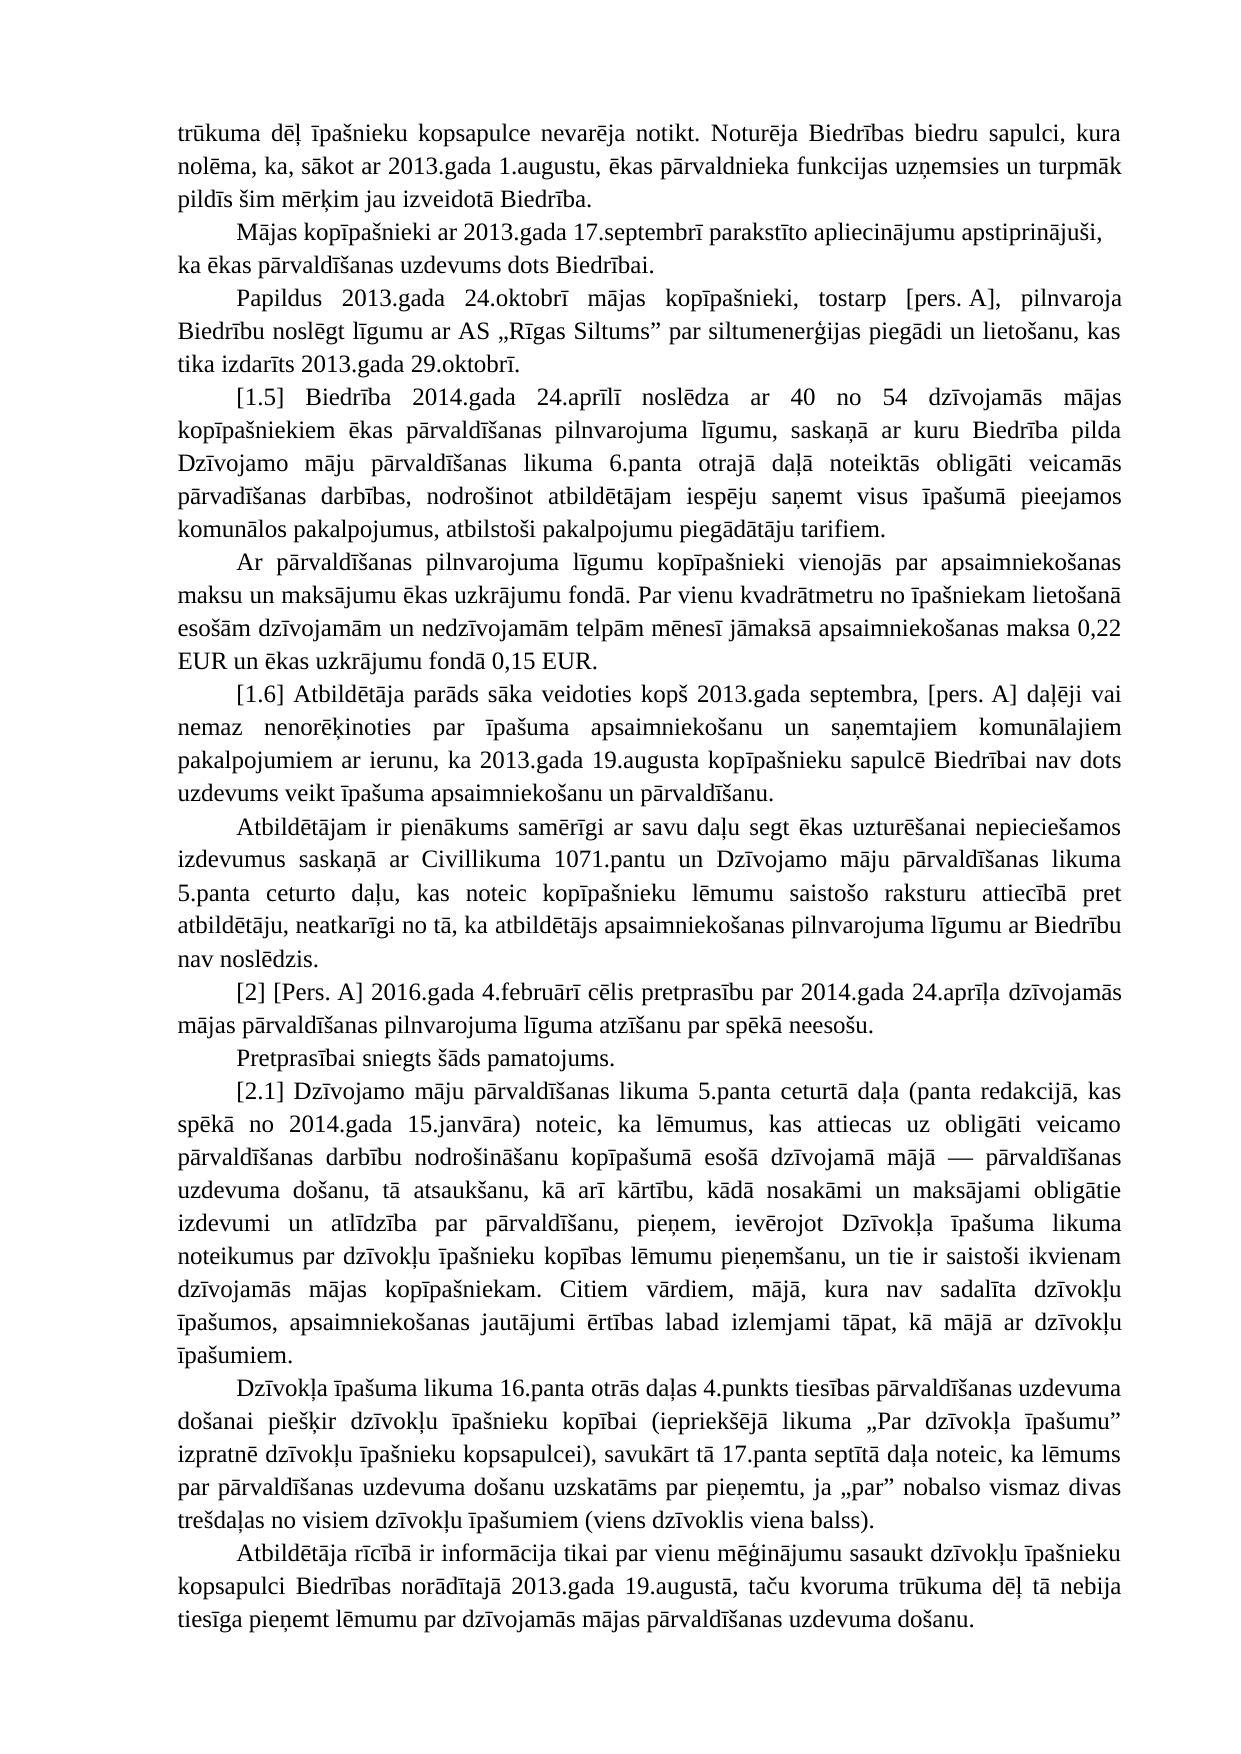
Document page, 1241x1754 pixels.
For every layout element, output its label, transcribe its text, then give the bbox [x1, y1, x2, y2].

text Pretprasībai sniegts šāds pamatojums. [177, 1043, 1122, 1071]
text Mājas kopīpašnieki ar 2013.gada 17.septembrī parakstīto apliecinājumu apstiprinājuši, ka ēkas pārvaldīšanas uzdevums dots Biedrībai. [177, 217, 1122, 279]
text Atbildētājam ir pienākums samērīgi ar savu daļu segt ēkas uzturēšanai nepieciešamos izdevumus saskaņā ar Civillikuma 1071.pantu un Dzīvojamo māju pārvaldīšanas likuma 5.panta ceturto daļu, kas noteic kopīpašnieku lēmumu saistošo raksturu attiecībā pret atbildētāju, neatkarīgi no tā, ka atbildētājs apsaimniekošanas pilnvarojuma līgumu ar Biedrību nav noslēdzis. [177, 812, 1122, 972]
text Papildus 2013.gada 24.oktobrī mājas kopīpašnieki, tostarp [pers. A], pilnvaroja Biedrību noslēgt līgumu ar AS „Rīgas Siltums” par siltumenerģijas piegādi un lietošanu, kas tika izdarīts 2013.gada 29.oktobrī. [177, 283, 1122, 378]
text [2.1] Dzīvojamo māju pārvaldīšanas likuma 5.panta ceturtā daļa (panta redakcijā, kas spēkā no 2014.gada 15.janvāra) noteic, ka lēmumus, kas attiecas uz obligāti veicamo pārvaldīšanas darbību nodrošināšanu kopīpašumā esošā dzīvojamā mājā — pārvaldīšanas uzdevuma došanu, tā atsaukšanu, kā arī kārtību, kādā nosakāmi un maksājami obligātie izdevumi un atlīdzība par pārvaldīšanu, pieņem, ievērojot Dzīvokļa īpašuma likuma noteikumus par dzīvokļu īpašnieku kopības lēmumu pieņemšanu, un tie ir saistoši ikvienam dzīvojamās mājas kopīpašniekam. Citiem vārdiem, mājā, kura nav sadalīta dzīvokļu īpašumos, apsaimniekošanas jautājumi ērtības labad izlemjami tāpat, kā mājā ar dzīvokļu īpašumiem. [177, 1076, 1122, 1369]
text [2] [Pers. A] 2016.gada 4.februārī cēlis pretprasību par 2014.gada 24.aprīļa dzīvojamās mājas pārvaldīšanas pilnvarojuma līguma atzīšanu par spēkā neesošu. [177, 977, 1122, 1038]
text [1.6] Atbildētāja parāds sāka veidoties kopš 2013.gada septembra, [pers. A] daļēji vai nemaz nenorēķinoties par īpašuma apsaimniekošanu un saņemtajiem komunālajiem pakalpojumiem ar ierunu, ka 2013.gada 19.augusta kopīpašnieku sapulcē Biedrībai nav dots uzdevums veikt īpašuma apsaimniekošanu un pārvaldīšanu. [177, 679, 1122, 807]
text Atbildētāja rīcībā ir informācija tikai par vienu mēģinājumu sasaukt dzīvokļu īpašnieku kopsapulci Biedrības norādītajā 2013.gada 19.augustā, taču kvoruma trūkuma dēļ tā nebija tiesīga pieņemt lēmumu par dzīvojamās mājas pārvaldīšanas uzdevuma došanu. [177, 1538, 1122, 1633]
text Ar pārvaldīšanas pilnvarojuma līgumu kopīpašnieki vienojās par apsaimniekošanas maksu un maksājumu ēkas uzkrājumu fondā. Par vienu kvadrātmetru no īpašniekam lietošanā esošām dzīvojamām un nedzīvojamām telpām mēnesī jāmaksā apsaimniekošanas maksa 0,22 EUR un ēkas uzkrājumu fondā 0,15 EUR. [177, 547, 1122, 675]
text Dzīvokļa īpašuma likuma 16.panta otrās daļas 4.punkts tiesības pārvaldīšanas uzdevuma došanai piešķir dzīvokļu īpašnieku kopībai (iepriekšējā likuma „Par dzīvokļa īpašumu” izpratnē dzīvokļu īpašnieku kopsapulcei), savukārt tā 17.panta septītā daļa noteic, ka lēmums par pārvaldīšanas uzdevuma došanu uzskatāms par pieņemtu, ja „par” nobalso vismaz divas trešdaļas no visiem dzīvokļu īpašumiem (viens dzīvoklis viena balss). [177, 1373, 1122, 1534]
text [1.5] Biedrība 2014.gada 24.aprīlī noslēdza ar 40 no 54 dzīvojamās mājas kopīpašniekiem ēkas pārvaldīšanas pilnvarojuma līgumu, saskaņā ar kuru Biedrība pilda Dzīvojamo māju pārvaldīšanas likuma 6.panta otrajā daļā noteiktās obligāti veicamās pārvadīšanas darbības, nodrošinot atbildētājam iespēju saņemt visus īpašumā pieejamos komunālos pakalpojumus, atbilstoši pakalpojumu piegādātāju tarifiem. [177, 382, 1122, 543]
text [177, 118, 1122, 213]
